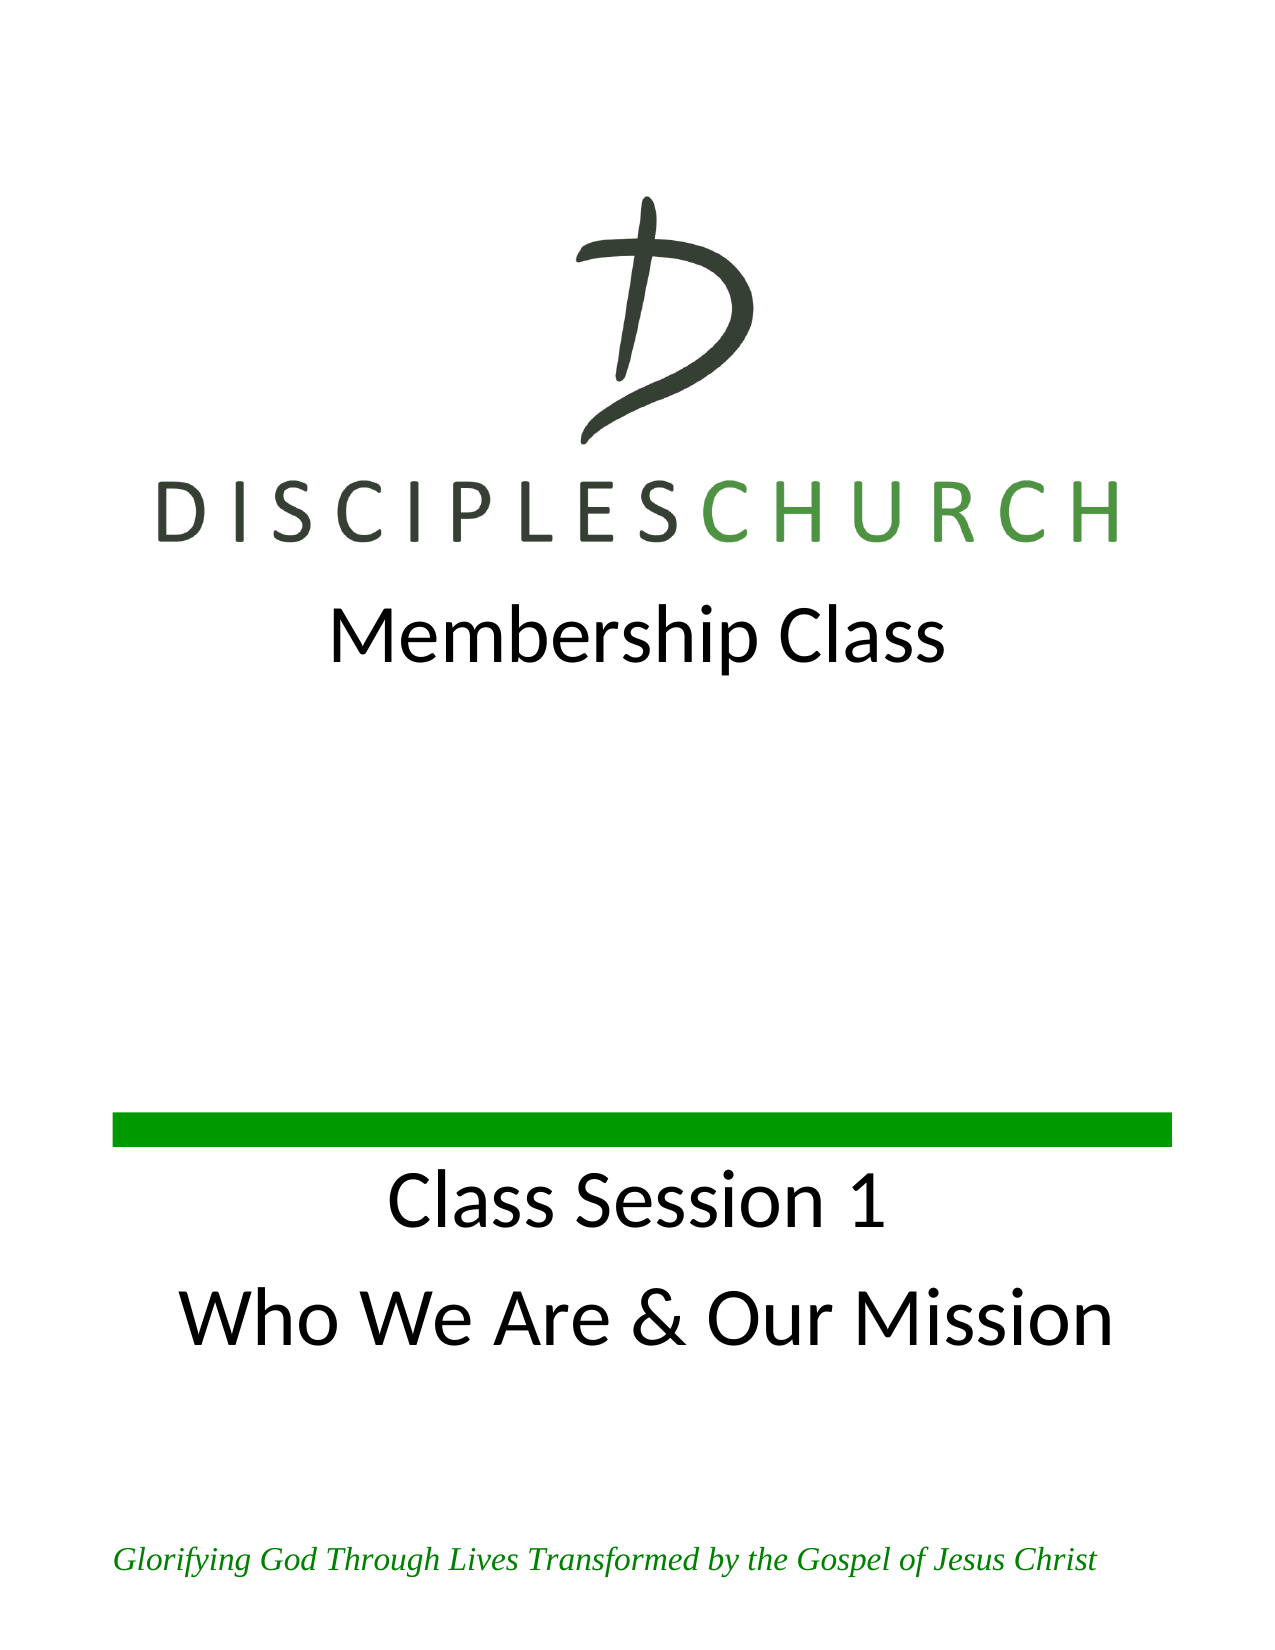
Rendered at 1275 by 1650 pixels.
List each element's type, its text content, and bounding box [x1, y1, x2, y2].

text Who We Are & Our Mission [112, 1264, 1162, 1366]
picture [150, 188, 1125, 548]
text Membership Class [112, 582, 1162, 684]
text Class Session 1 [112, 1147, 1162, 1249]
